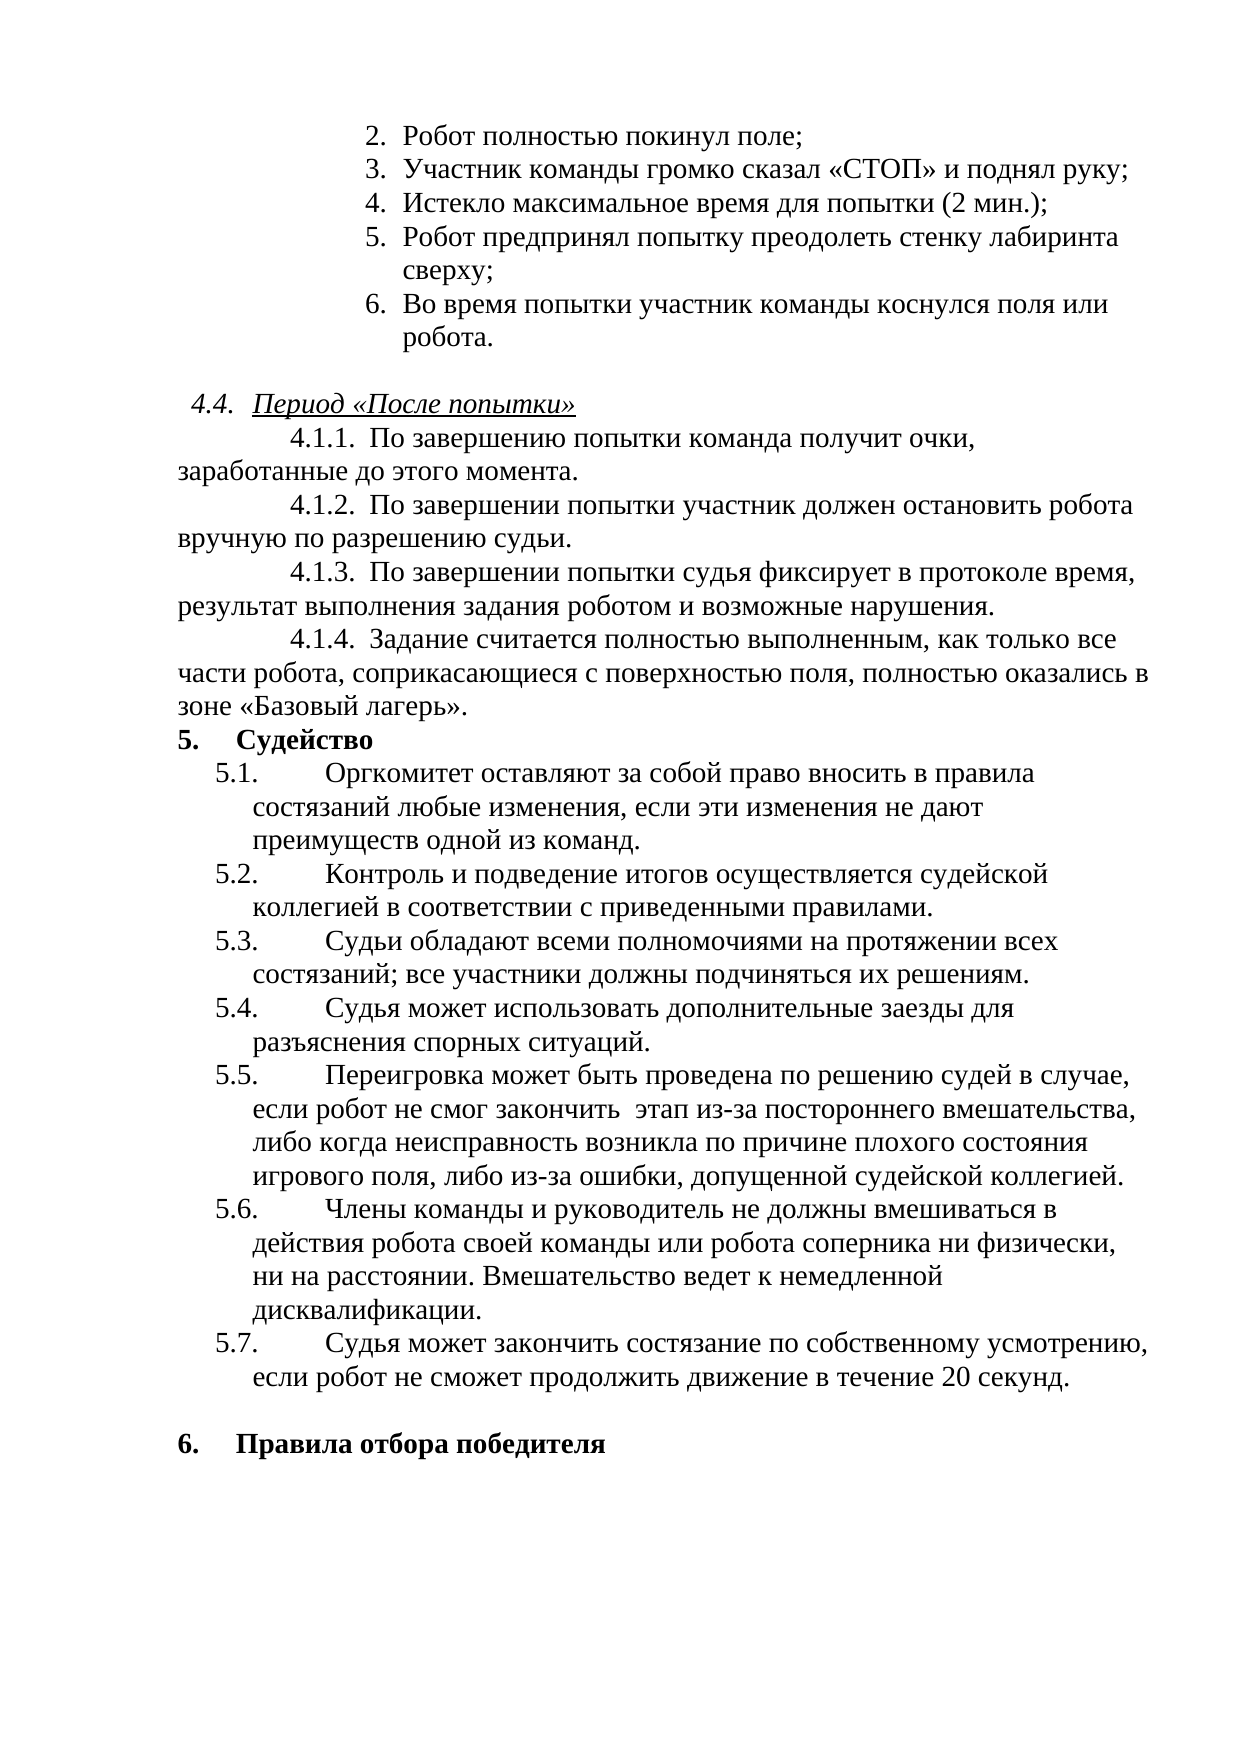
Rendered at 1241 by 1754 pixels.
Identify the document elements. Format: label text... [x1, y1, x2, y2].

list Судья может закончить состязание по собственному усмотрению, если робот не сможет продолжить движение в течение 20 секунд. [215, 1326, 1152, 1393]
list Судья может использовать дополнительные заезды для разъяснения спорных ситуаций. [215, 990, 1152, 1057]
list Задание считается полностью выполненным, как только все части робота, соприкасающиеся с поверхностью поля, полностью оказались в зоне «Базовый лагерь». [177, 621, 1152, 722]
list Робот полностью покинул поле; [365, 118, 1152, 152]
list Оргкомитет оставляют за собой право вносить в правила состязаний любые изменения, если эти изменения не дают преимуществ одной из команд. [215, 755, 1152, 856]
list Во время попытки участник команды коснулся поля или робота. [365, 286, 1152, 353]
list Робот предпринял попытку преодолеть стенку лабиринта сверху; [365, 219, 1152, 286]
list Переигровка может быть проведена по решению судей в случае, если робот не смог закончить этап из-за постороннего вмешательства, либо когда неисправность возникла по причине плохого состояния игрового поля, либо из-за ошибки, допущенной судейской коллегией. [215, 1057, 1152, 1191]
list По завершении попытки судья фиксирует в протоколе время, результат выполнения задания роботом и возможные нарушения. [177, 554, 1152, 621]
text 6. Правила отбора победителя [177, 1426, 1152, 1460]
list Участник команды громко сказал «СТОП» и поднял руку; [365, 152, 1152, 185]
list По завершению попытки команда получит очки, заработанные до этого момента. [177, 420, 1152, 487]
list Контроль и подведение итогов осуществляется судейской коллегией в соответствии с приведенными правилами. [215, 856, 1152, 923]
list По завершении попытки участник должен остановить робота вручную по разрешению судьи. [177, 487, 1152, 554]
list Период «После попытки» [177, 386, 1152, 420]
list Члены команды и руководитель не должны вмешиваться в действия робота своей команды или робота соперника ни физически, ни на расстоянии. Вмешательство ведет к немедленной дисквалификации. [215, 1191, 1152, 1326]
list Истекло максимальное время для попытки (2 мин.); [365, 185, 1152, 219]
text 5. Судейство [177, 722, 1152, 755]
list Судьи обладают всеми полномочиями на протяжении всех состязаний; все участники должны подчиняться их решениям. [215, 923, 1152, 990]
